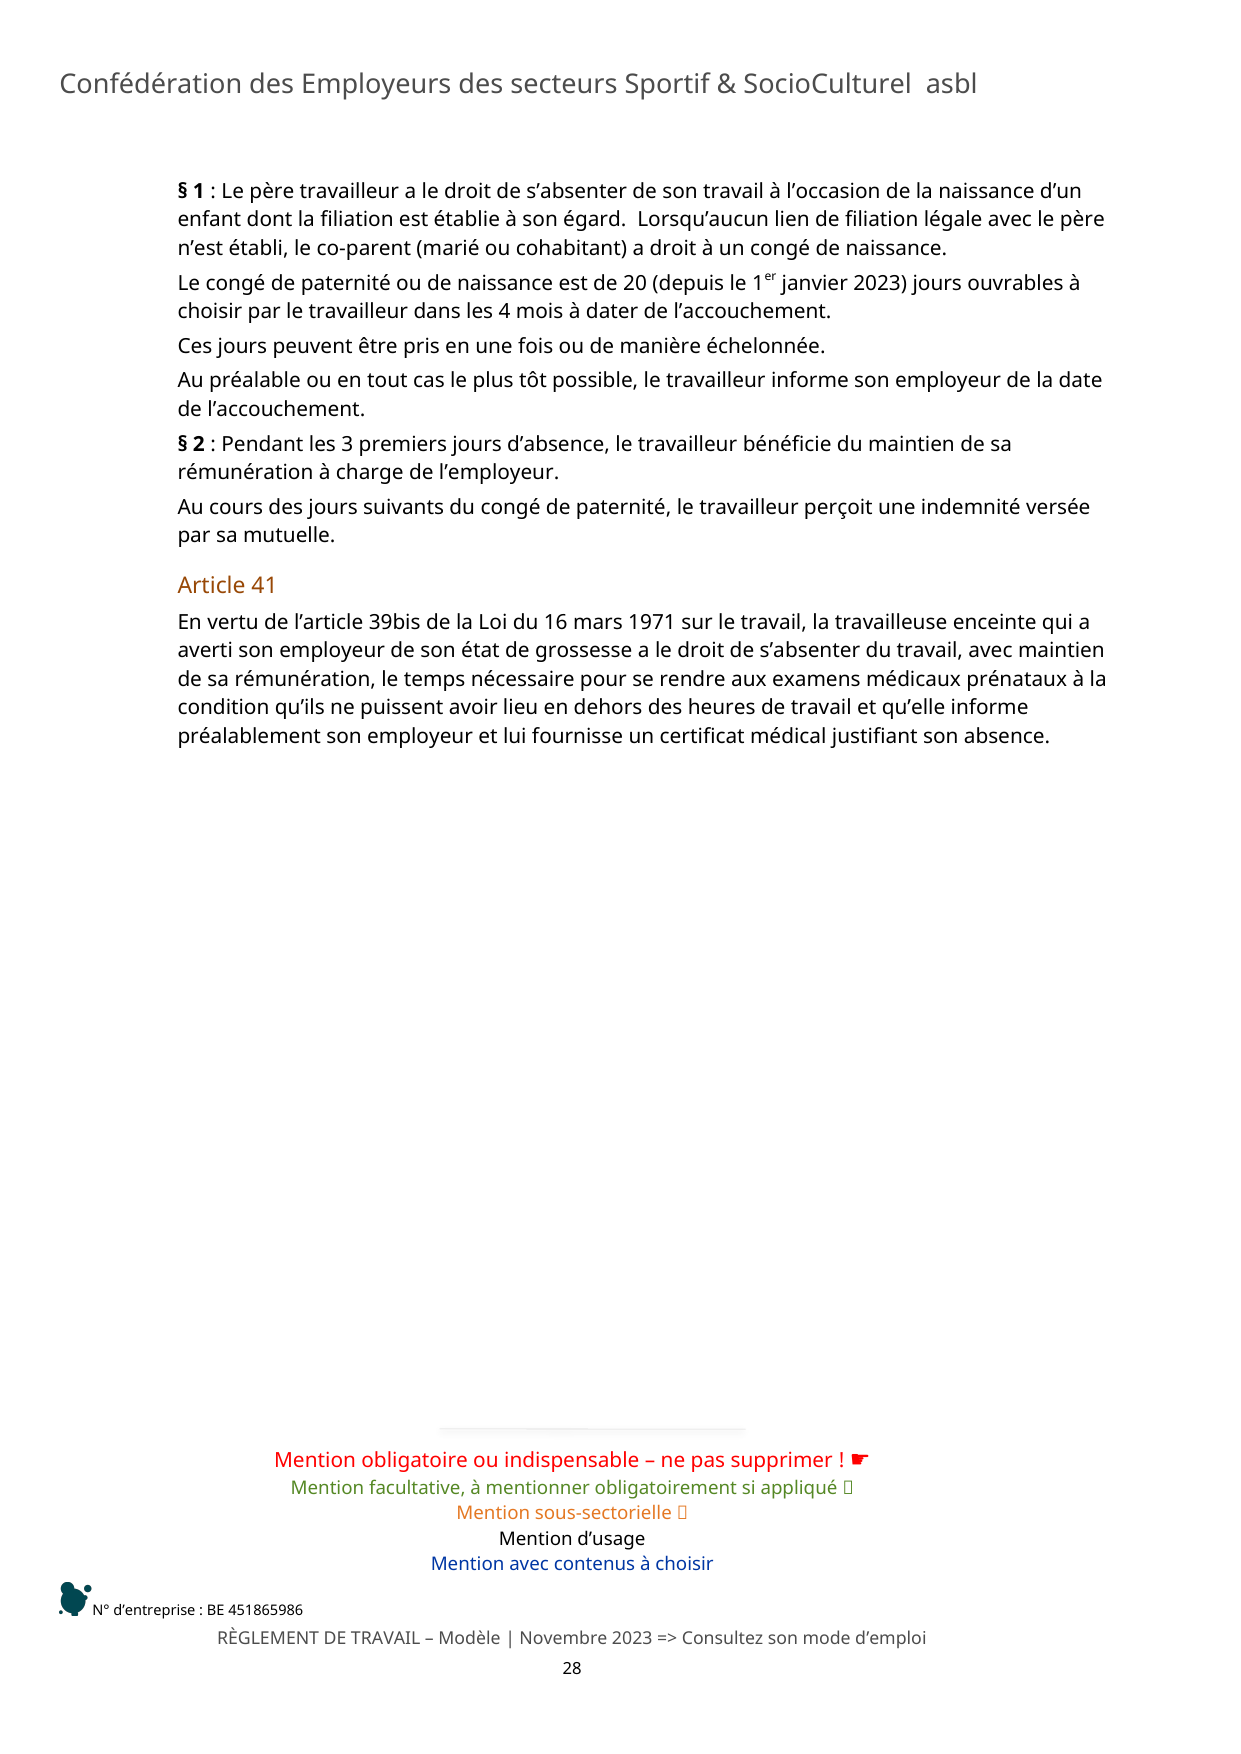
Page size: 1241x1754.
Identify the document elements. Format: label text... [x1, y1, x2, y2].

text Ces jours peuvent être pris en une fois ou de manière échelonnée. [177, 331, 1122, 359]
text En vertu de l’article 39bis de la Loi du 16 mars 1971 sur le travail, la travailleuse enceinte qui a averti son employeur de son état de grossesse a le droit de s’absenter du travail, avec maintien de sa rémunération, le temps nécessaire pour se rendre aux examens médicaux prénataux à la condition qu’ils ne puissent avoir lieu en dehors des heures de travail et qu’elle informe préalablement son employeur et lui fournisse un certificat médical justifiant son absence. [177, 607, 1122, 749]
picture [59, 1582, 93, 1616]
text Le congé de paternité ou de naissance est de 20 (depuis le 1er janvier 2023) jours ouvrables à choisir par le travailleur dans les 4 mois à dater de l’accouchement. [177, 268, 1122, 324]
text Au cours des jours suivants du congé de paternité, le travailleur perçoit une indemnité versée par sa mutuelle. [177, 492, 1122, 549]
subtitle Article 41 [177, 569, 1122, 601]
text § 1 : Le père travailleur a le droit de s’absenter de son travail à l’occasion de la naissance d’un enfant dont la filiation est établie à son égard. Lorsqu’aucun lien de filiation légale avec le père n’est établi, le co-parent (marié ou cohabitant) a droit à un congé de naissance. [177, 176, 1122, 261]
text Au préalable ou en tout cas le plus tôt possible, le travailleur informe son employeur de la date de l’accouchement. [177, 366, 1122, 422]
text § 2 : Pendant les 3 premiers jours d’absence, le travailleur bénéficie du maintien de sa rémunération à charge de l’employeur. [177, 429, 1122, 486]
